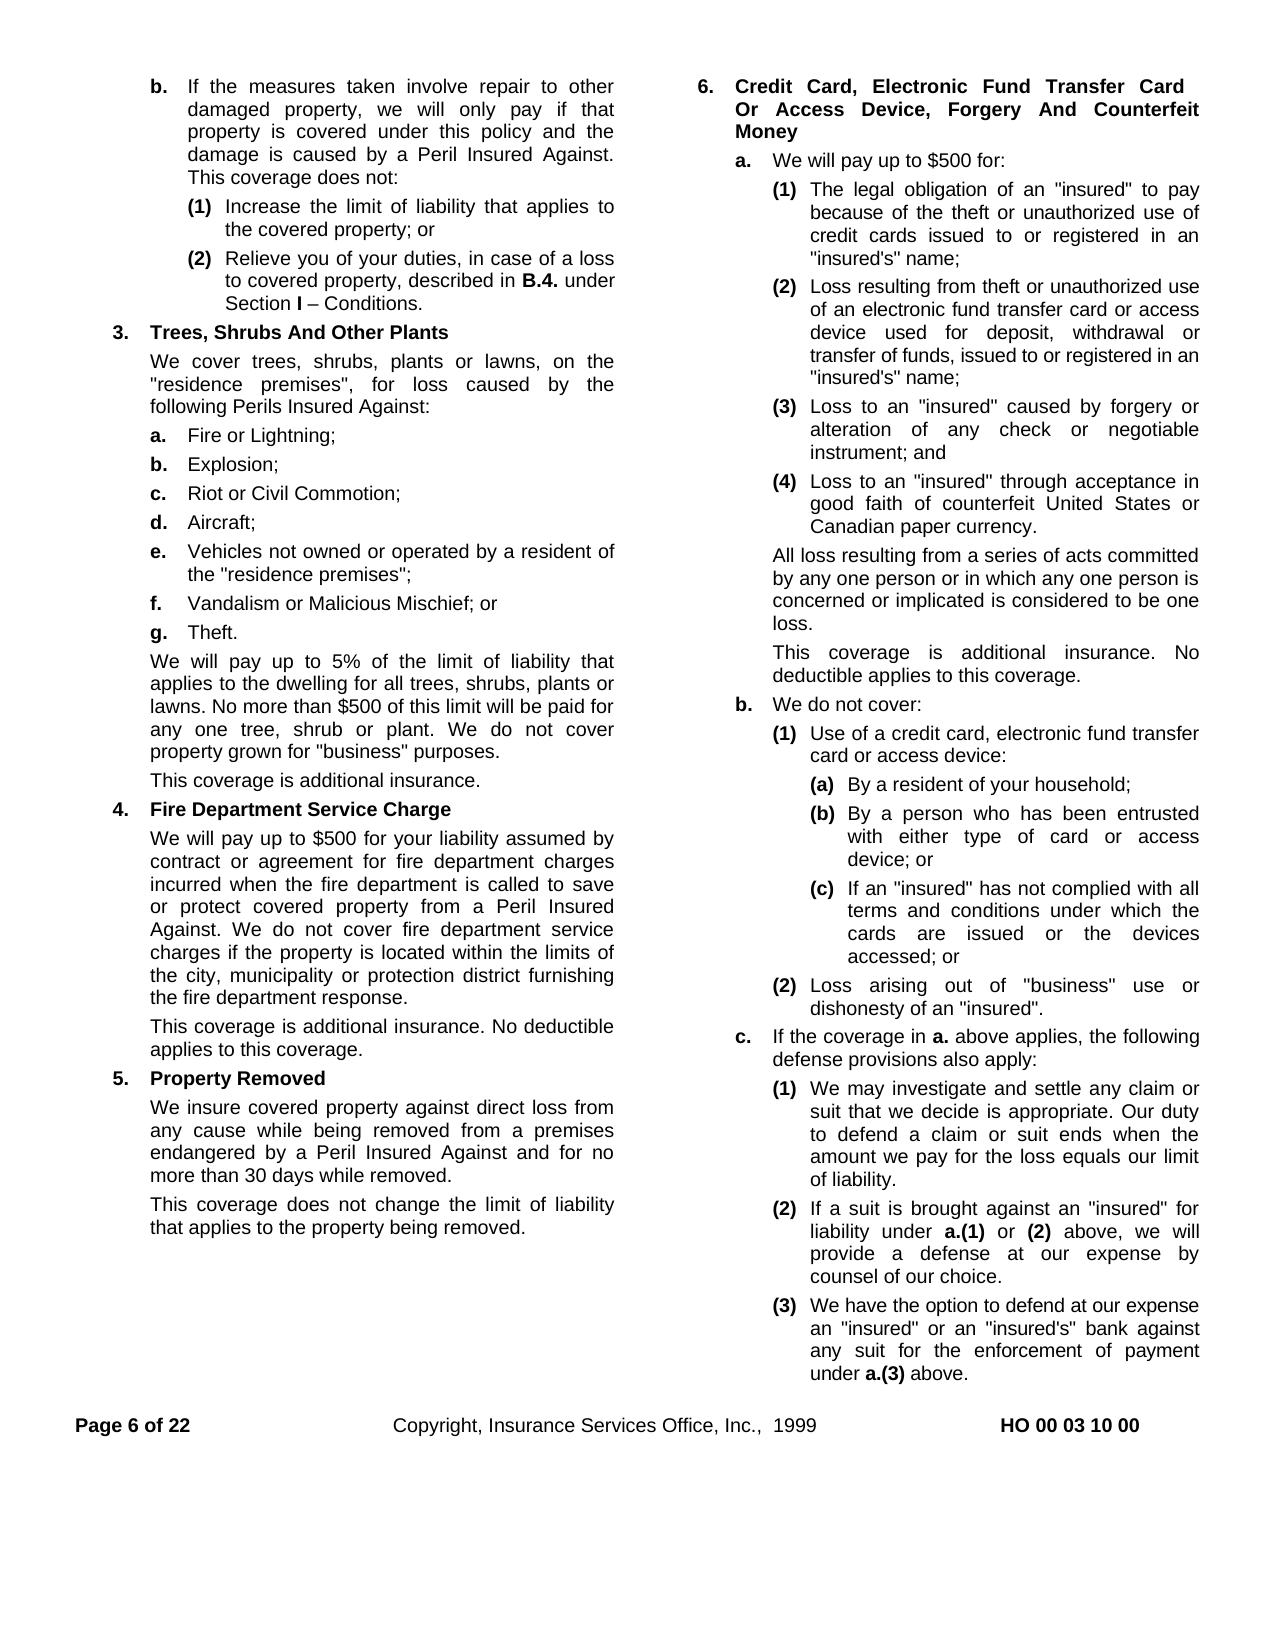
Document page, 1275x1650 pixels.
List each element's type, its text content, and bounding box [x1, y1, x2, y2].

text e. Vehicles not owned or operated by a resident of the "residence premises"; [150, 540, 615, 585]
text 5. Property Removed [112, 1067, 615, 1089]
text (3) Loss to an "insured" caused by forgery or alteration of any check or negotiable instrument; and [772, 395, 1200, 463]
text f. Vandalism or Malicious Mischief; or [150, 592, 615, 614]
text 6. Credit Card, Electronic Fund Transfer Card Or Access Device, Forgery And Counterfeit Money [697, 75, 1200, 143]
text Page 6 of 22 Copyright, Insurance Services Office, Inc., 1999 HO 00 03 10 00 [75, 1414, 1200, 1436]
text We will pay up to $500 for your liability assumed by contract or agreement for fire department charges incurred when the fire department is called to save or protect covered property from a Peril Insured Against. We do not cover fire department service charges if the property is located within the limits of the city, municipality or protection district furnishing the fire department response. [150, 827, 615, 1009]
text (1) Increase the limit of liability that applies to the covered property; or [187, 195, 615, 240]
text (a) By a resident of your household; [810, 773, 1200, 796]
text (2) If a suit is brought against an "insured" for liability under a.(1) or (2) above, we will provide a defense at our expense by counsel of our choice. [772, 1197, 1200, 1288]
text This coverage is additional insurance. No deductible applies to this coverage. [150, 1015, 615, 1061]
text (2) Loss resulting from theft or unauthorized use of an electronic fund transfer card or access device used for deposit, withdrawal or transfer of funds, issued to or registered in an "insured's" name; [772, 275, 1200, 389]
text b. If the measures taken involve repair to other damaged property, we will only pay if that property is covered under this policy and the damage is caused by a Peril Insured Against. This coverage does not: [150, 75, 615, 188]
text (4) Loss to an "insured" through acceptance in good faith of counterfeit United States or Canadian paper currency. [772, 469, 1200, 538]
text (c) If an "insured" has not complied with all terms and conditions under which the cards are issued or the devices accessed; or [810, 877, 1200, 967]
text a. Fire or Lightning; [150, 424, 615, 447]
text (1) Use of a credit card, electronic fund transfer card or access device: [772, 722, 1200, 767]
text (b) By a person who has been entrusted with either type of card or access device; or [810, 802, 1200, 870]
text This coverage is additional insurance. [150, 769, 615, 792]
text g. Theft. [150, 621, 615, 643]
text (1) The legal obligation of an "insured" to pay because of the theft or unauthorized use of credit cards issued to or registered in an "insured's" name; [772, 178, 1200, 269]
text b. Explosion; [150, 453, 615, 476]
text (2) Loss arising out of "business" use or dishonesty of an "insured". [772, 974, 1200, 1019]
text (3) We have the option to defend at our expense an "insured" or an "insured's" bank against any suit for the enforcement of payment under a.(3) above. [772, 1294, 1200, 1385]
text 3. Trees, Shrubs And Other Plants [112, 321, 615, 343]
text This coverage does not change the limit of liability that applies to the property being removed. [150, 1193, 615, 1238]
text We cover trees, shrubs, plants or lawns, on the "residence premises", for loss caused by the following Perils Insured Against: [150, 350, 615, 418]
text We insure covered property against direct loss from any cause while being removed from a premises endangered by a Peril Insured Against and for no more than 30 days while removed. [150, 1096, 615, 1187]
text 4. Fire Department Service Charge [112, 798, 615, 821]
text All loss resulting from a series of acts committed by any one person or in which any one person is concerned or implicated is considered to be one loss. [772, 544, 1200, 635]
text b. We do not cover: [735, 693, 1200, 715]
text c. Riot or Civil Commotion; [150, 482, 615, 505]
text c. If the coverage in a. above applies, the following defense provisions also apply: [735, 1025, 1200, 1071]
text (1) We may investigate and settle any claim or suit that we decide is appropriate. Our duty to defend a claim or suit ends when the amount we pay for the loss equals our limit of liability. [772, 1077, 1200, 1191]
text We will pay up to 5% of the limit of liability that applies to the dwelling for all trees, shrubs, plants or lawns. No more than $500 of this limit will be paid for any one tree, shrub or plant. We do not cover property grown for "business" purposes. [150, 649, 615, 763]
text (2) Relieve you of your duties, in case of a loss to covered property, described in B.4. under Section I – Conditions. [187, 246, 615, 314]
text This coverage is additional insurance. No deductible applies to this coverage. [772, 641, 1200, 686]
text a. We will pay up to $500 for: [735, 149, 1200, 172]
text d. Aircraft; [150, 511, 615, 534]
